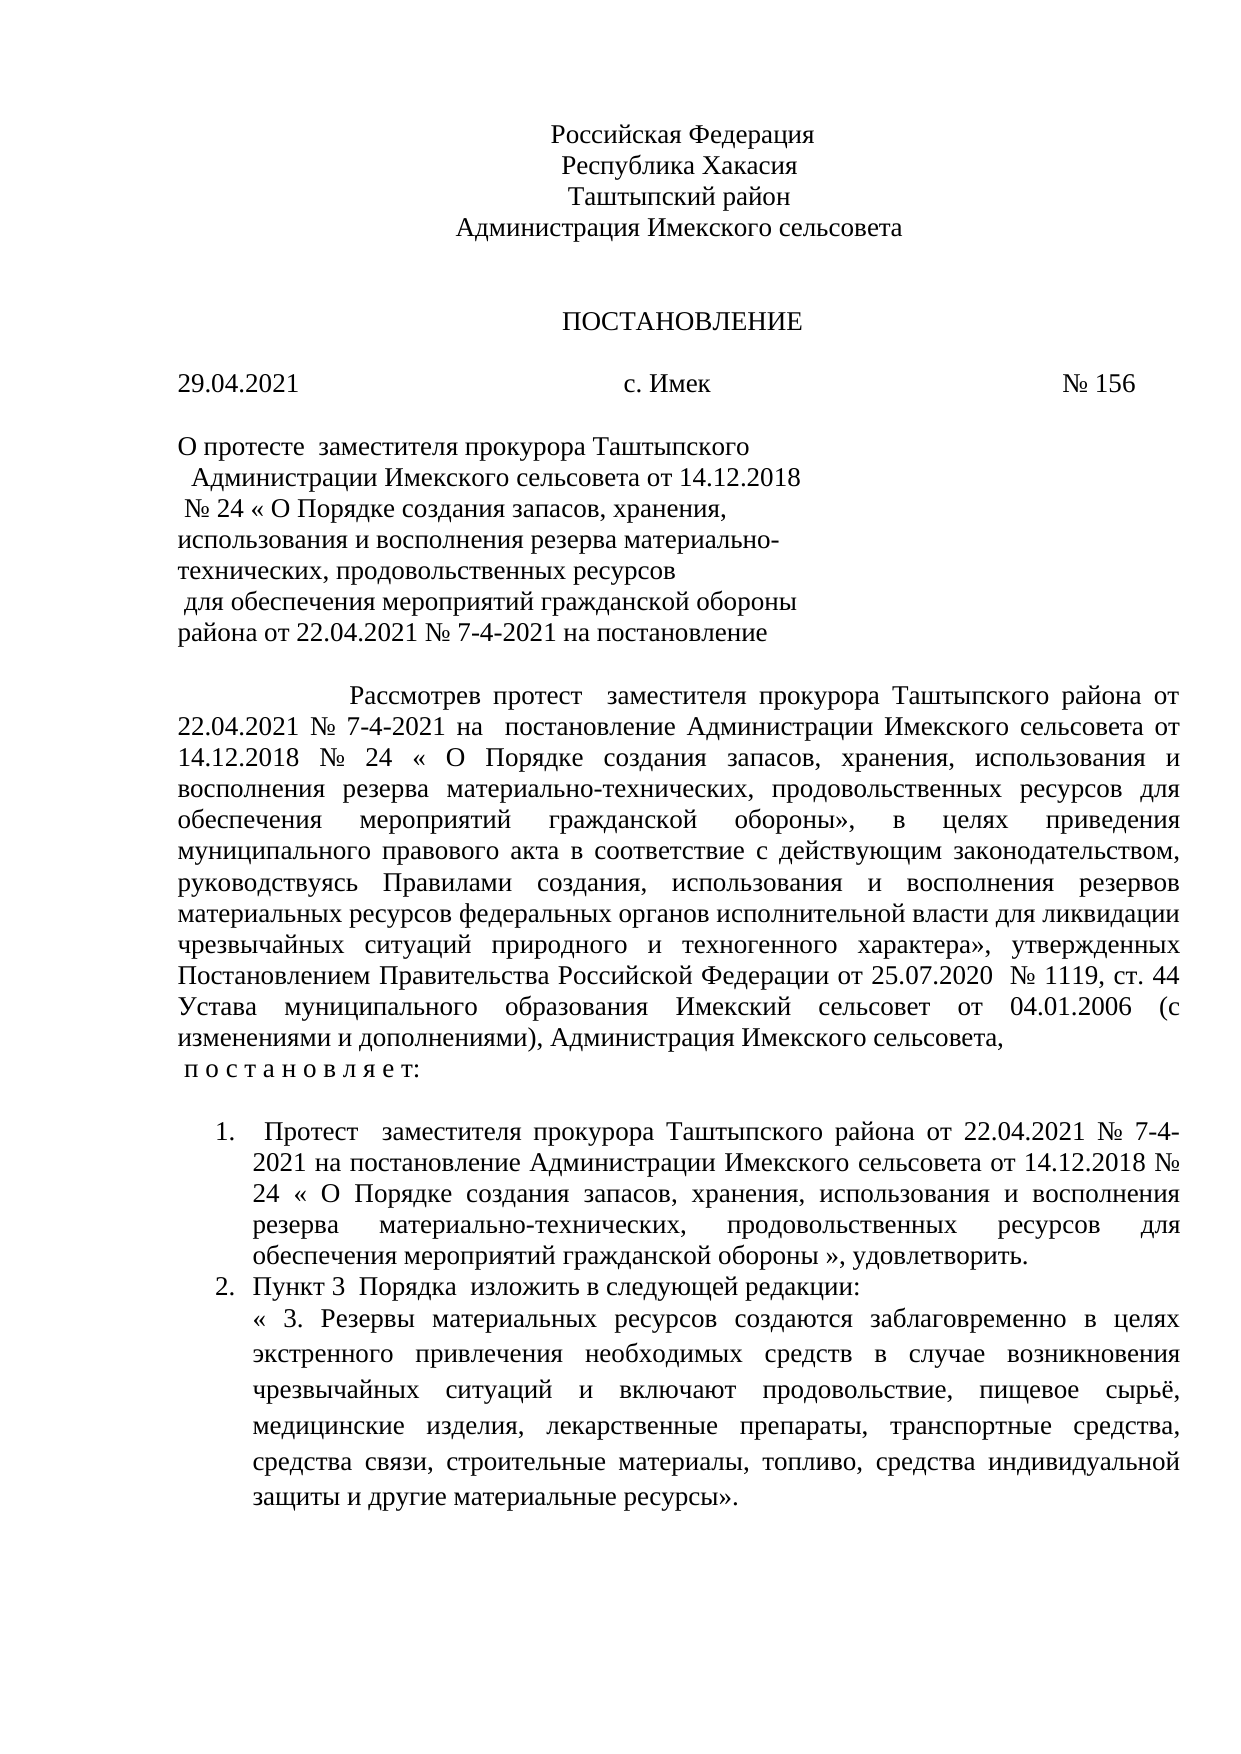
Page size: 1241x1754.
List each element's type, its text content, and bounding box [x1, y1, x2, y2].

text Рассмотрев протест заместителя прокурора Таштыпского района от 22.04.2021 № 7-4-2021 на постановление Администрации Имекского сельсовета от 14.12.2018 № 24 « О Порядке создания запасов, хранения, использования и восполнения резерва материально-технических, продовольственных ресурсов для обеспечения мероприятий гражданской обороны», в целях приведения муниципального правового акта в соответствие с действующим законодательством, руководствуясь Правилами создания, использования и восполнения резервов материальных ресурсов федеральных органов исполнительной власти для ликвидации чрезвычайных ситуаций природного и техногенного характера», утвержденных Постановлением Правительства Российской Федерации от 25.07.2020 № 1119, ст. 44 Устава муниципального образования Имекский сельсовет от 04.01.2006 (с изменениями и дополнениями), Администрация Имекского сельсовета, [177, 679, 1181, 1052]
text Республика Хакасия [177, 149, 1181, 180]
text № 24 « О Порядке создания запасов, хранения, [177, 492, 1181, 523]
list Протест заместителя прокурора Таштыпского района от 22.04.2021 № 7-4-2021 на постановление Администрации Имекского сельсовета от 14.12.2018 № 24 « О Порядке создания запасов, хранения, использования и восполнения резерва материально-технических, продовольственных ресурсов для обеспечения мероприятий гражданской обороны », удовлетворить. [215, 1115, 1181, 1271]
text технических, продовольственных ресурсов [177, 554, 1181, 585]
list Пункт 3 Порядка изложить в следующей редакции: [215, 1271, 1181, 1302]
text 29.04.2021 с. Имек № 156 [177, 367, 1181, 398]
text « 3. Резервы материальных ресурсов создаются заблаговременно в целях экстренного привлечения необходимых средств в случае возникновения чрезвычайных ситуаций и включают продовольствие, пищевое сырьё, медицинские изделия, лекарственные препараты, транспортные средства, средства связи, строительные материалы, топливо, средства индивидуальной защиты и другие материальные ресурсы». [252, 1302, 1181, 1511]
text Российская Федерация [177, 118, 1181, 149]
text Администрации Имекского сельсовета от 14.12.2018 [177, 461, 1181, 492]
text Таштыпский район [177, 180, 1181, 212]
text района от 22.04.2021 № 7-4-2021 на постановление [177, 616, 1181, 648]
text использования и восполнения резерва материально- [177, 523, 1181, 554]
text О протесте заместителя прокурора Таштыпского [177, 429, 1181, 461]
text ПОСТАНОВЛЕНИЕ [177, 305, 1181, 336]
text п о с т а н о в л я е т: [177, 1052, 1181, 1084]
text для обеспечения мероприятий гражданской обороны [177, 585, 1181, 616]
text Администрация Имекского сельсовета [177, 212, 1181, 243]
